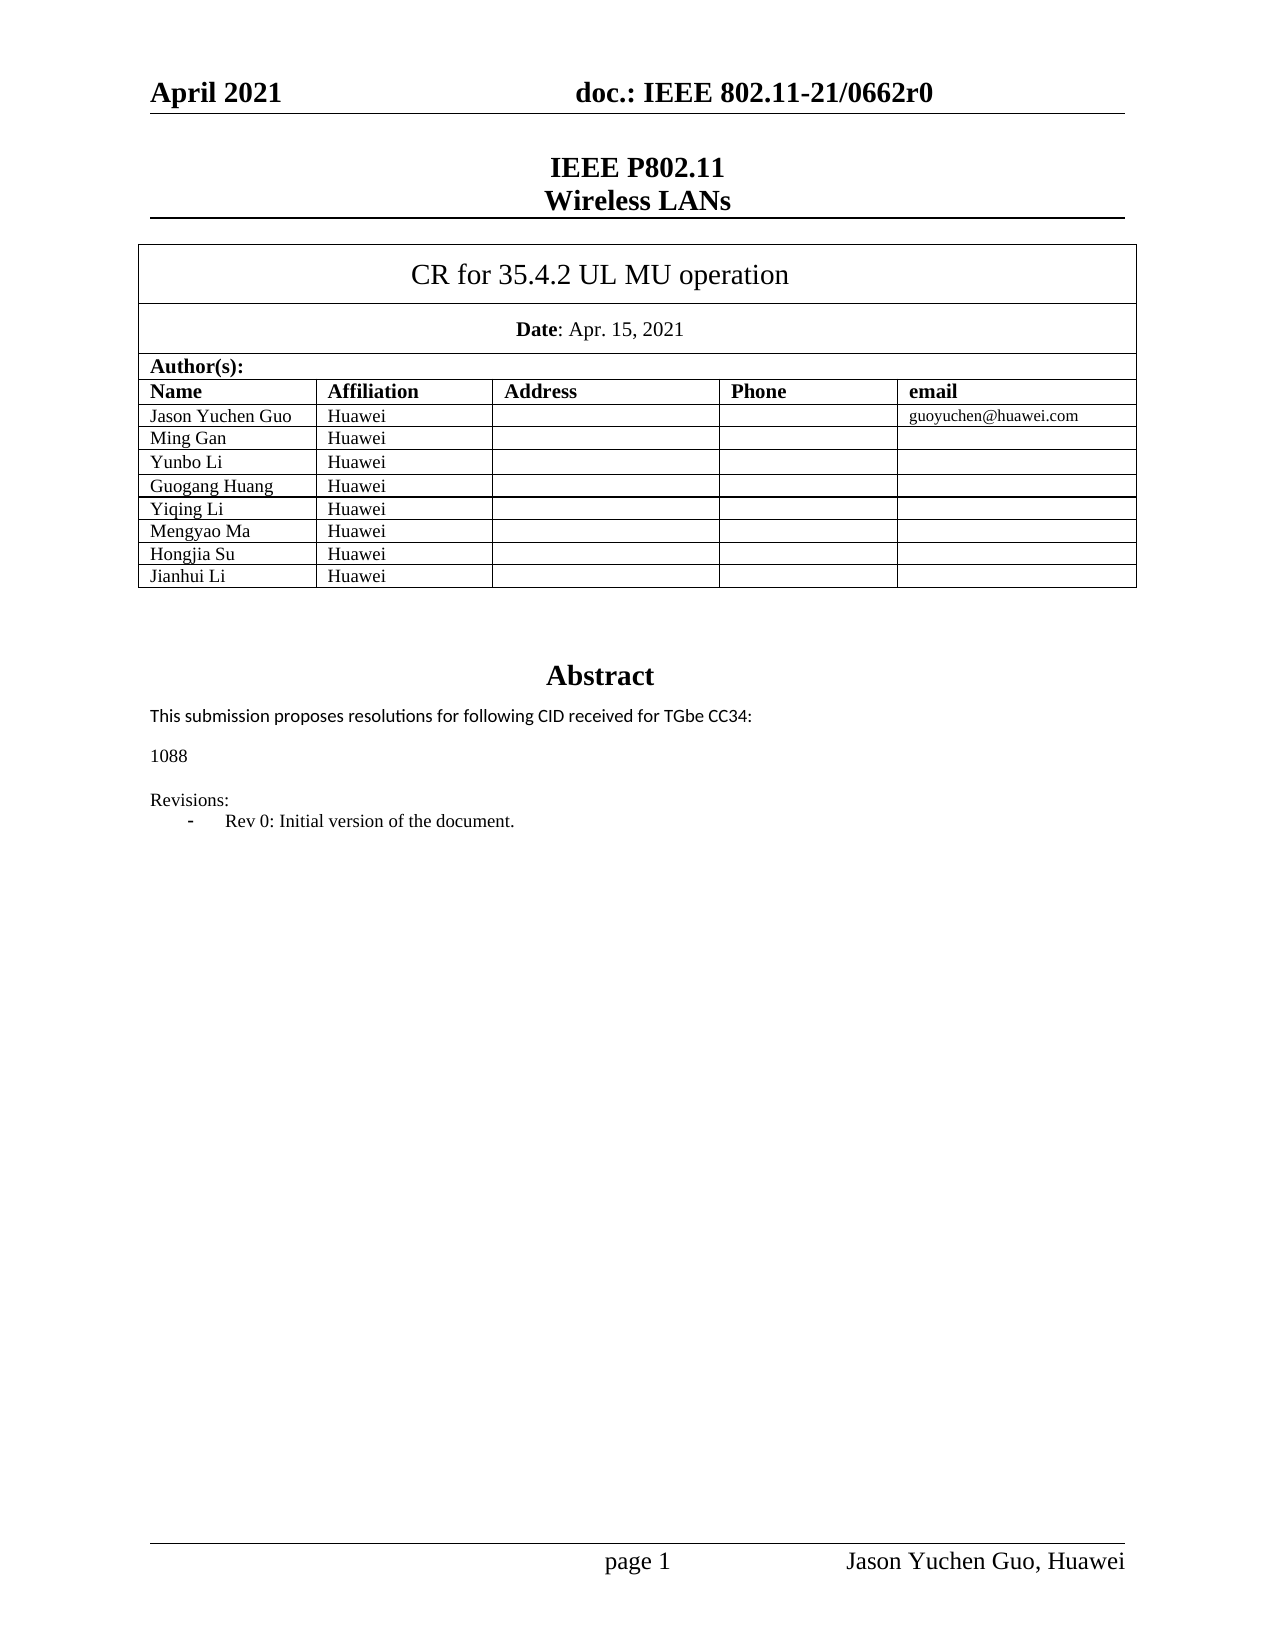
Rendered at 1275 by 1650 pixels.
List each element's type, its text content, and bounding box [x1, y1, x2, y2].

table_cell [493, 543, 719, 564]
table_cell [493, 475, 719, 496]
table_cell Huawei [317, 520, 492, 542]
table_cell Hongjia Su [139, 543, 316, 564]
list Rev 0: Initial version of the document. [187, 810, 1125, 832]
table_cell [720, 405, 897, 426]
table_cell [898, 543, 1136, 564]
table_cell Jason Yuchen Guo [139, 405, 316, 426]
table_cell email [898, 380, 1136, 403]
table_cell guoyuchen@huawei.com [898, 405, 1136, 426]
text Revisions: [150, 788, 1125, 810]
table_cell Huawei [317, 405, 492, 426]
table_cell [720, 498, 897, 519]
table_cell Huawei [317, 543, 492, 564]
table_cell [493, 565, 719, 587]
table_cell [493, 498, 719, 519]
table_cell Huawei [317, 427, 492, 449]
table_cell Author(s): [139, 354, 1136, 378]
table_cell [720, 520, 897, 542]
table_cell [720, 565, 897, 587]
table_cell [898, 565, 1136, 587]
table_cell Yiqing Li [139, 498, 316, 519]
table_cell Date: Apr. 15, 2021 [139, 304, 1136, 353]
table_cell Jianhui Li [139, 565, 316, 587]
table_cell Ming Gan [139, 427, 316, 449]
table_cell [720, 543, 897, 564]
table_cell [898, 475, 1136, 496]
table_cell [493, 450, 719, 474]
table_cell [720, 450, 897, 474]
text IEEE P802.11 Wireless LANs [150, 150, 1125, 217]
table_cell Yunbo Li [139, 450, 316, 474]
table_cell [493, 520, 719, 542]
table_cell [720, 427, 897, 449]
table_cell [493, 427, 719, 449]
table_header CR for 35.4.2 UL MU operation [139, 245, 1136, 303]
table_cell Mengyao Ma [139, 520, 316, 542]
table_cell Address [493, 380, 719, 403]
table_cell Huawei [317, 498, 492, 519]
table_cell [898, 520, 1136, 542]
table_cell Name [139, 380, 316, 403]
text Abstract [150, 658, 1125, 692]
table_cell [493, 405, 719, 426]
table_cell Affiliation [317, 380, 492, 403]
table_cell [898, 498, 1136, 519]
text This submission proposes resolutions for following CID received for TGbe CC34: [150, 704, 1125, 727]
table_cell Huawei [317, 565, 492, 587]
table_cell Phone [720, 380, 897, 403]
table_cell [898, 427, 1136, 449]
table_cell Huawei [317, 450, 492, 474]
table_cell Guogang Huang [139, 475, 316, 496]
table_cell [720, 475, 897, 496]
text 1088 [150, 745, 1125, 767]
table_cell [898, 450, 1136, 474]
table_cell Huawei [317, 475, 492, 496]
